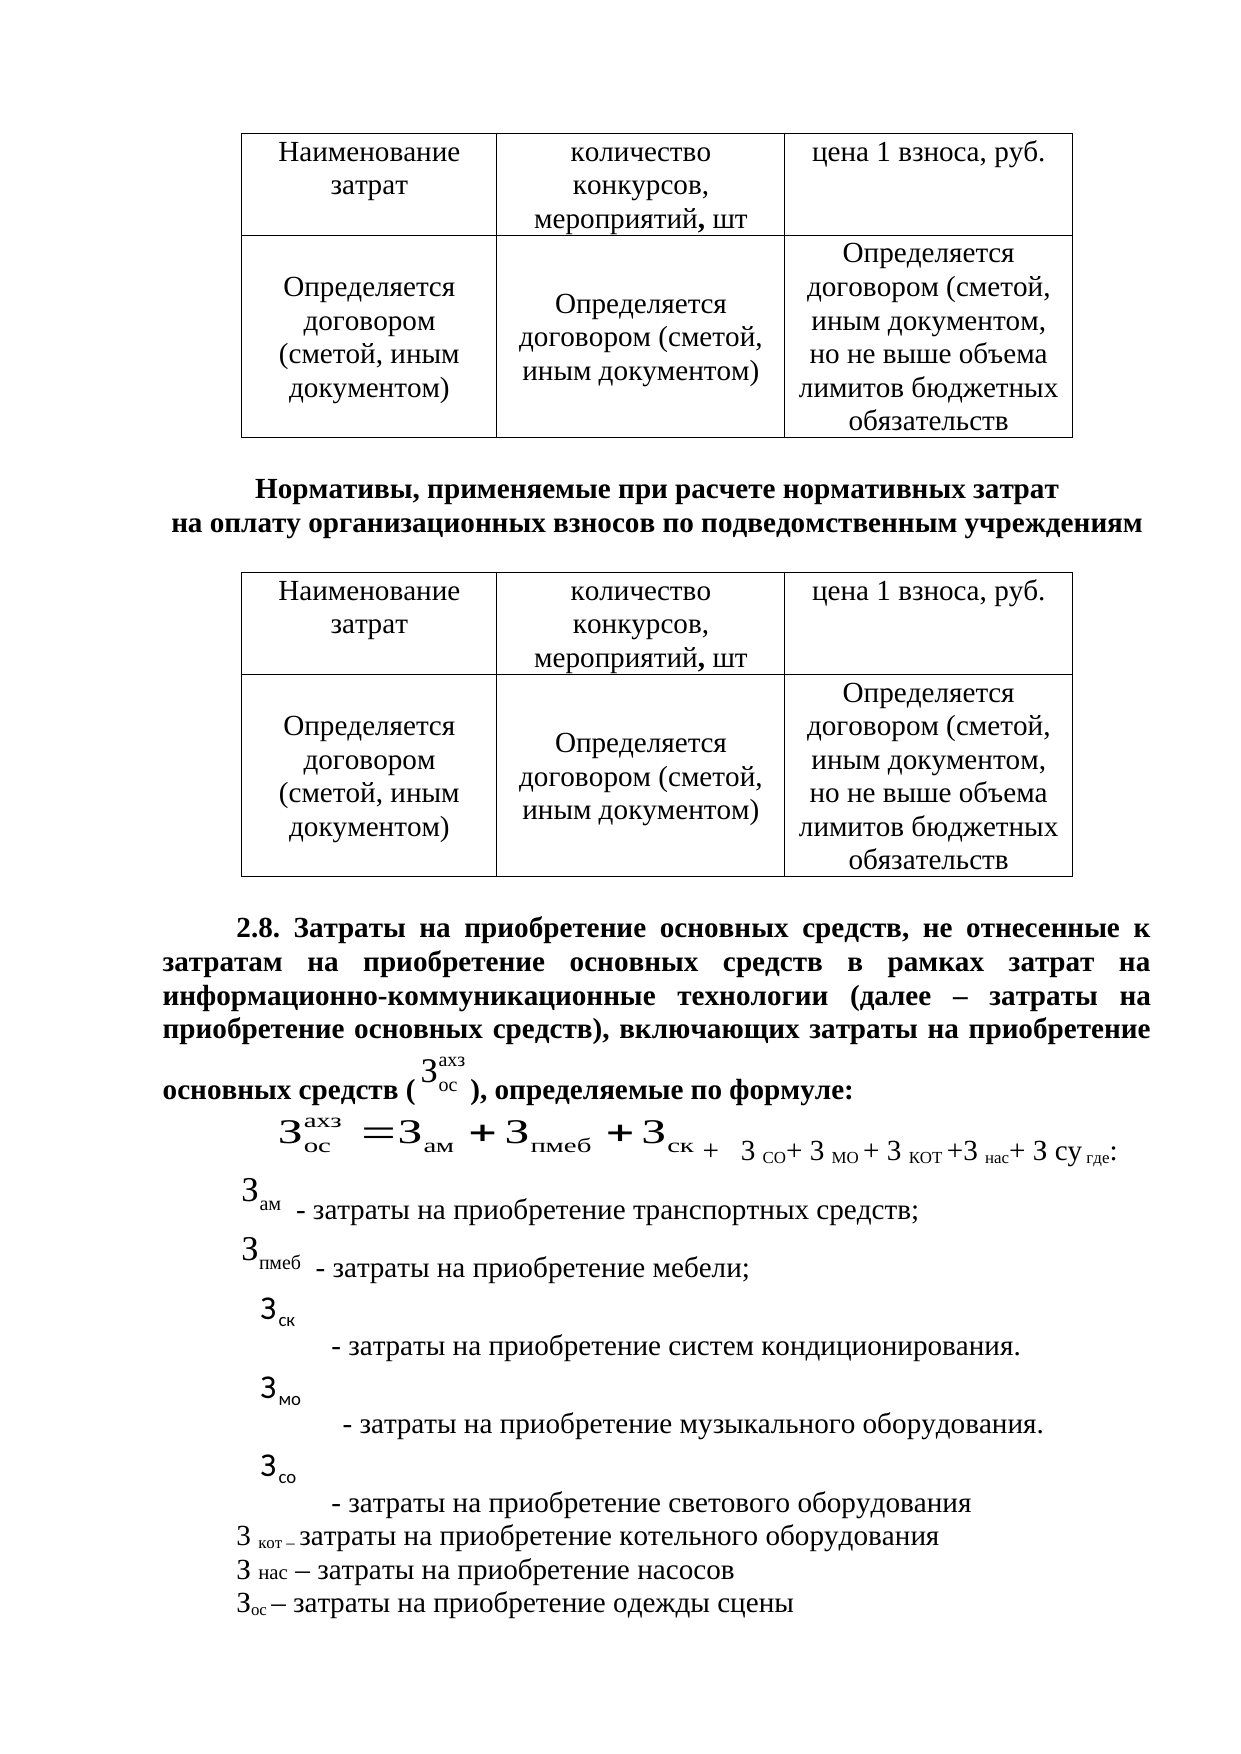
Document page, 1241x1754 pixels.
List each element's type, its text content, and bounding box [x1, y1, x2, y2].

text - затраты на приобретение систем кондиционирования. [162, 1284, 1152, 1362]
text + 3 СО+ 3 МО + 3 КОТ +3 нас+ З су где: [162, 1106, 1152, 1167]
table_header Наименование затрат [242, 134, 496, 234]
table_cell Определяется договором (сметой, иным документом) [242, 236, 496, 437]
text на оплату организационных взносов по подведомственным учреждениям [162, 505, 1152, 538]
table_header цена 1 взноса, руб. [785, 573, 1072, 674]
text - затраты на приобретение мебели; [162, 1225, 1152, 1284]
table_cell Определяется договором (сметой, иным документом) [242, 675, 496, 876]
table_header Наименование затрат [242, 573, 496, 674]
text Нормативы, применяемые при расчете нормативных затрат [162, 471, 1152, 505]
table_cell Определяется договором (сметой, иным документом, но не выше объема лимитов бюджетных обязательств [785, 675, 1072, 876]
table_cell Определяется договором (сметой, иным документом) [497, 236, 784, 437]
text - затраты на приобретение светового оборудования [162, 1440, 1152, 1518]
table_cell Определяется договором (сметой, иным документом, но не выше объема лимитов бюджетных обязательств [785, 236, 1072, 437]
table_cell Определяется договором (сметой, иным документом) [497, 675, 784, 876]
text 3 кот – затраты на приобретение котельного оборудования [162, 1518, 1152, 1552]
table_header количество конкурсов, мероприятий, шт [497, 134, 784, 234]
text З нас – затраты на приобретение насосов [162, 1552, 1152, 1586]
table_header цена 1 взноса, руб. [785, 134, 1072, 234]
table_header количество конкурсов, мероприятий, шт [497, 573, 784, 674]
text - затраты на приобретение музыкального оборудования. [162, 1362, 1152, 1440]
text - затраты на приобретение транспортных средств; [162, 1167, 1152, 1225]
text Зос – затраты на приобретение одежды сцены [162, 1586, 1152, 1619]
text 2.8. Затраты на приобретение основных средств, не отнесенные к затратам на приобретение основных средств в рамках затрат на информационно-коммуникационные технологии (далее – затраты на приобретение основных средств), включающих затраты на приобретение основных средств (), определяемые по формуле: [162, 911, 1152, 1106]
